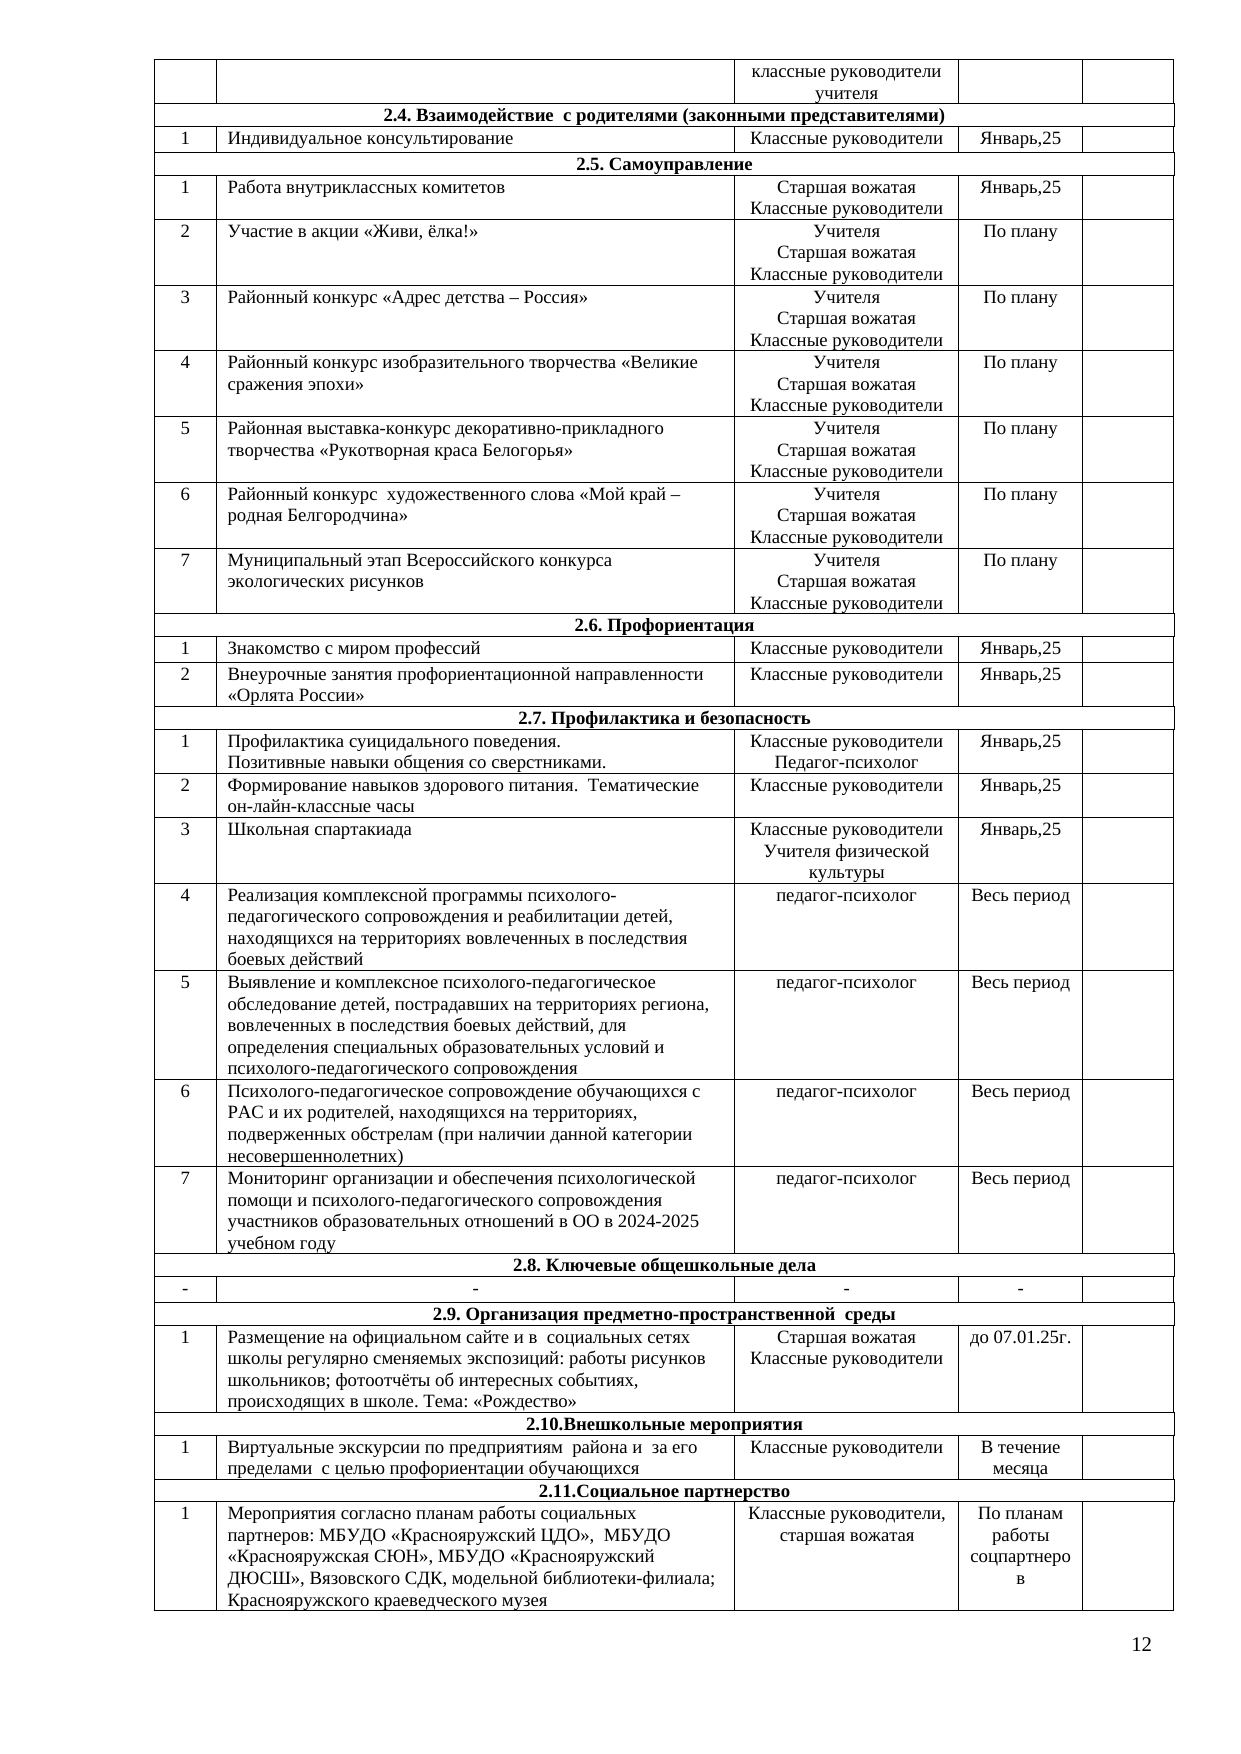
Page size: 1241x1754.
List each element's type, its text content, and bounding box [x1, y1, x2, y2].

table_cell Весь период [959, 884, 1082, 970]
table_cell Учителя Старшая вожатая Классные руководители [735, 417, 958, 482]
table_cell Районный конкурс «Адрес детства – Россия» [217, 286, 734, 350]
table_cell Виртуальные экскурсии по предприятиям района и за его пределами с целью профориентации обучающихся [217, 1436, 734, 1479]
table_cell [1083, 1436, 1173, 1479]
table_cell Январь,25 [959, 818, 1082, 883]
table_cell педагог-психолог [735, 1167, 958, 1253]
table_cell Классные руководители [735, 663, 958, 706]
table_cell 2.4. Взаимодействие с родителями (законными представителями) [155, 104, 1174, 126]
table_cell 5 [155, 417, 216, 482]
table_cell [1083, 220, 1173, 284]
table_cell Весь период [959, 1080, 1082, 1166]
table_cell педагог-психолог [735, 1080, 958, 1166]
table_cell 4 [155, 351, 216, 416]
table_cell педагог-психолог [735, 884, 958, 970]
table_cell [1083, 286, 1173, 350]
table_cell Классные руководители [735, 774, 958, 817]
table_cell [1083, 549, 1173, 613]
table_cell [1083, 1277, 1173, 1302]
table_cell 7 [155, 1167, 216, 1253]
table_cell По планам работы соцпартнеров [959, 1502, 1082, 1610]
table_cell 1 [155, 127, 216, 152]
table_cell - [217, 1277, 734, 1302]
table_cell педагог-психолог [735, 971, 958, 1079]
table_cell Районная выставка-конкурс декоративно-прикладного творчества «Рукотворная краса Белогорья» [217, 417, 734, 482]
table_cell Классные руководители Учителя физической культуры [735, 818, 958, 883]
table_cell Январь,25 [959, 127, 1082, 152]
table_cell [1083, 774, 1173, 817]
table_cell 2 [155, 774, 216, 817]
table_cell Старшая вожатая Классные руководители [735, 176, 958, 219]
table_cell 2.9. Организация предметно-пространственной среды [155, 1303, 1174, 1324]
table_cell [1083, 1326, 1173, 1412]
table_cell 2.5. Самоуправление [155, 153, 1174, 174]
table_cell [217, 60, 734, 103]
table_cell Весь период [959, 971, 1082, 1079]
table_cell [1083, 60, 1173, 103]
table_cell Школьная спартакиада [217, 818, 734, 883]
table_cell до 07.01.25г. [959, 1326, 1082, 1412]
table_cell Учителя Старшая вожатая Классные руководители [735, 549, 958, 613]
table_cell Весь период [959, 1167, 1082, 1253]
table_cell Учителя Старшая вожатая Классные руководители [735, 351, 958, 416]
table_cell Классные руководители [735, 127, 958, 152]
table_cell Муниципальный этап Всероссийского конкурса экологических рисунков [217, 549, 734, 613]
table_cell Старшая вожатая Классные руководители [735, 1326, 958, 1412]
table_cell - [959, 1277, 1082, 1302]
table_cell - [155, 1277, 216, 1302]
table_cell По плану [959, 220, 1082, 284]
table_cell 2.11.Социальное партнерство [155, 1480, 1174, 1501]
table_cell Январь,25 [959, 176, 1082, 219]
table_cell Учителя Старшая вожатая Классные руководители [735, 286, 958, 350]
table_cell [1083, 1167, 1173, 1253]
table_cell 2.6. Профориентация [155, 614, 1174, 636]
table_cell По плану [959, 549, 1082, 613]
table_cell [1083, 663, 1173, 706]
table_cell [1083, 637, 1173, 662]
table_cell 2.10.Внешкольные мероприятия [155, 1413, 1174, 1434]
table_cell По плану [959, 286, 1082, 350]
table_cell Январь,25 [959, 774, 1082, 817]
table_cell [1083, 884, 1173, 970]
table_cell [1083, 351, 1173, 416]
table_cell 1 [155, 176, 216, 219]
table_cell Классные руководители Педагог-психолог [735, 730, 958, 773]
table_cell В течение месяца [959, 1436, 1082, 1479]
table_cell [1083, 483, 1173, 547]
table_cell Классные руководители [735, 637, 958, 662]
table_cell 6 [155, 1080, 216, 1166]
table_cell Мероприятия согласно планам работы социальных партнеров: МБУДО «Краснояружский ЦДО», МБУДО «Краснояружская СЮН», МБУДО «Краснояружский ДЮСШ», Вязовского СДК, модельной библиотеки-филиала; Краснояружского краеведческого музея [217, 1502, 734, 1610]
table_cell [959, 60, 1082, 103]
table_cell По плану [959, 483, 1082, 547]
table_cell Выявление и комплексное психолого-педагогическое обследование детей, пострадавших на территориях региона, вовлеченных в последствия боевых действий, для определения специальных образовательных условий и психолого-педагогического сопровождения [217, 971, 734, 1079]
table_cell Психолого-педагогическое сопровождение обучающихся с РАС и их родителей, находящихся на территориях, подверженных обстрелам (при наличии данной категории несовершеннолетних) [217, 1080, 734, 1166]
table_cell 1 [155, 730, 216, 773]
table_cell [1083, 1080, 1173, 1166]
table_cell Январь,25 [959, 730, 1082, 773]
table_cell [1083, 730, 1173, 773]
table_cell По плану [959, 417, 1082, 482]
table_cell 4 [155, 884, 216, 970]
table_cell 3 [155, 286, 216, 350]
table_cell 1 [155, 1436, 216, 1479]
table_cell 1 [155, 60, 216, 103]
table_cell [1083, 127, 1173, 152]
table_cell Индивидуальное консультирование [217, 127, 734, 152]
table_cell Январь,25 [959, 663, 1082, 706]
table_cell 1 [155, 637, 216, 662]
table_cell 2.7. Профилактика и безопасность [155, 707, 1174, 728]
table_cell Внеурочные занятия профориентационной направленности «Орлята России» [217, 663, 734, 706]
table_cell Реализация комплексной программы психолого-педагогического сопровождения и реабилитации детей, находящихся на территориях вовлеченных в последствия боевых действий [217, 884, 734, 970]
table_cell 5 [155, 971, 216, 1079]
table_cell Классные руководители, старшая вожатая [735, 1502, 958, 1610]
table_cell 1 [155, 1326, 216, 1412]
table_cell Размещение на официальном сайте и в социальных сетях школы регулярно сменяемых экспозиций: работы рисунков школьников; фотоотчёты об интересных событиях, происходящих в школе. Тема: «Рождество» [217, 1326, 734, 1412]
table_cell Профилактика суицидального поведения. Позитивные навыки общения со сверстниками. [217, 730, 734, 773]
table_cell Учителя Старшая вожатая Классные руководители [735, 220, 958, 284]
table_cell [1083, 176, 1173, 219]
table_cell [735, 60, 958, 103]
table_cell [1083, 417, 1173, 482]
table_cell Январь,25 [959, 637, 1082, 662]
table_cell 1 [155, 1502, 216, 1610]
table_cell Участие в акции «Живи, ёлка!» [217, 220, 734, 284]
table_cell Знакомство с миром профессий [217, 637, 734, 662]
table_cell Работа внутриклассных комитетов [217, 176, 734, 219]
table_cell - [735, 1277, 958, 1302]
table_cell Районный конкурс художественного слова «Мой край – родная Белгородчина» [217, 483, 734, 547]
table_cell 2 [155, 663, 216, 706]
table_cell [1083, 818, 1173, 883]
table_cell По плану [959, 351, 1082, 416]
table_cell Мониторинг организации и обеспечения психологической помощи и психолого-педагогического сопровождения участников образовательных отношений в ОО в 2024-2025 учебном году [217, 1167, 734, 1253]
table_cell Районный конкурс изобразительного творчества «Великие сражения эпохи» [217, 351, 734, 416]
table_cell [1083, 1502, 1173, 1610]
table_cell 3 [155, 818, 216, 883]
table_cell Формирование навыков здорового питания. Тематические он-лайн-классные часы [217, 774, 734, 817]
table_cell Классные руководители [735, 1436, 958, 1479]
table_cell 6 [155, 483, 216, 547]
table_cell Учителя Старшая вожатая Классные руководители [735, 483, 958, 547]
table_cell [1083, 971, 1173, 1079]
table_cell 2 [155, 220, 216, 284]
table_cell 7 [155, 549, 216, 613]
table_cell 2.8. Ключевые общешкольные дела [155, 1254, 1174, 1276]
